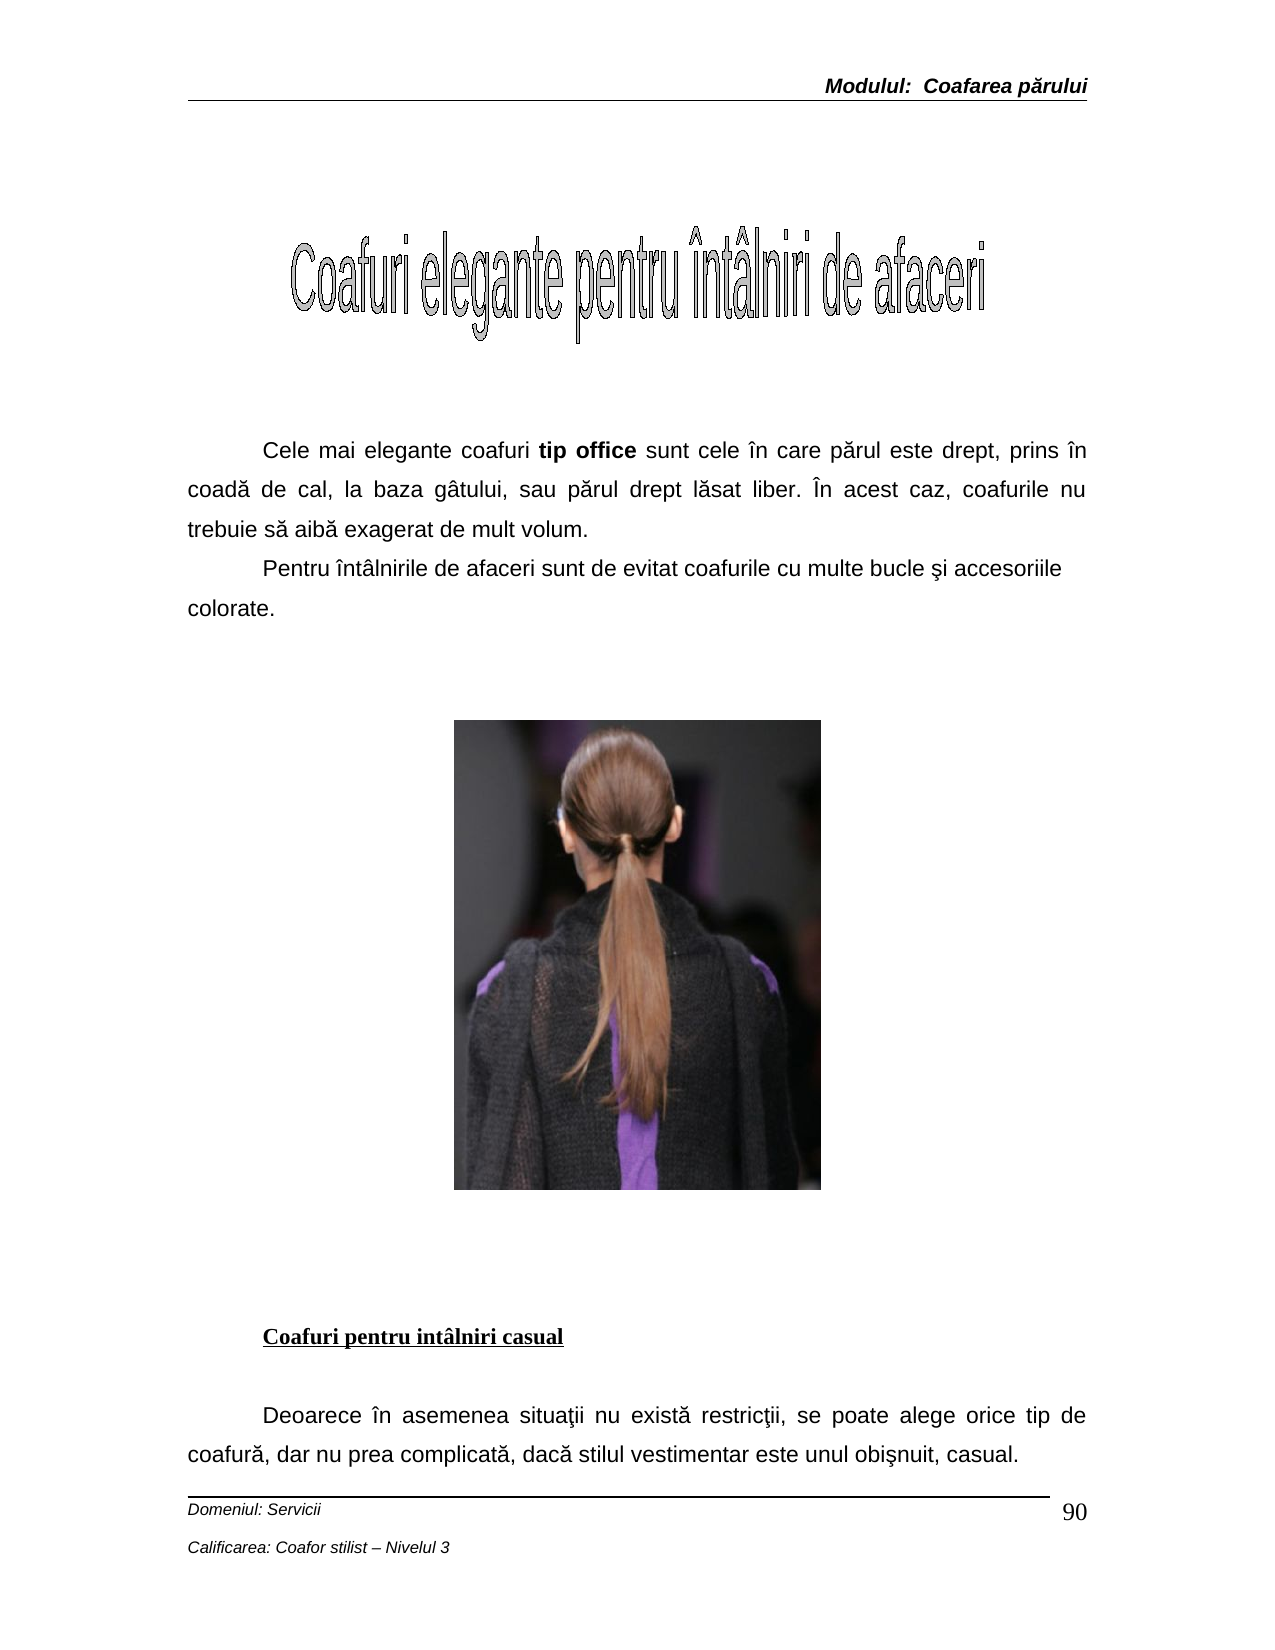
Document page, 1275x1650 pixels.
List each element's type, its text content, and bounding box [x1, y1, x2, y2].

text Pentru întâlnirile de afaceri sunt de evitat coafurile cu multe bucle şi accesoriile colorate. [187, 555, 1087, 621]
text Coafuri pentru intâlniri casual [187, 1323, 1087, 1349]
picture [454, 720, 821, 1190]
text Cele mai elegante coafuri tip office sunt cele în care părul este drept, prins în coadă de cal, la baza gâtului, sau părul drept lăsat liber. În acest caz, coafurile nu trebuie să aibă exagerat de mult volum. [187, 437, 1087, 542]
text Deoarece în asemenea situaţii nu există restricţii, se poate alege orice tip de coafură, dar nu prea complicată, dacă stilul vestimentar este unul obişnuit, casual. [187, 1402, 1087, 1468]
